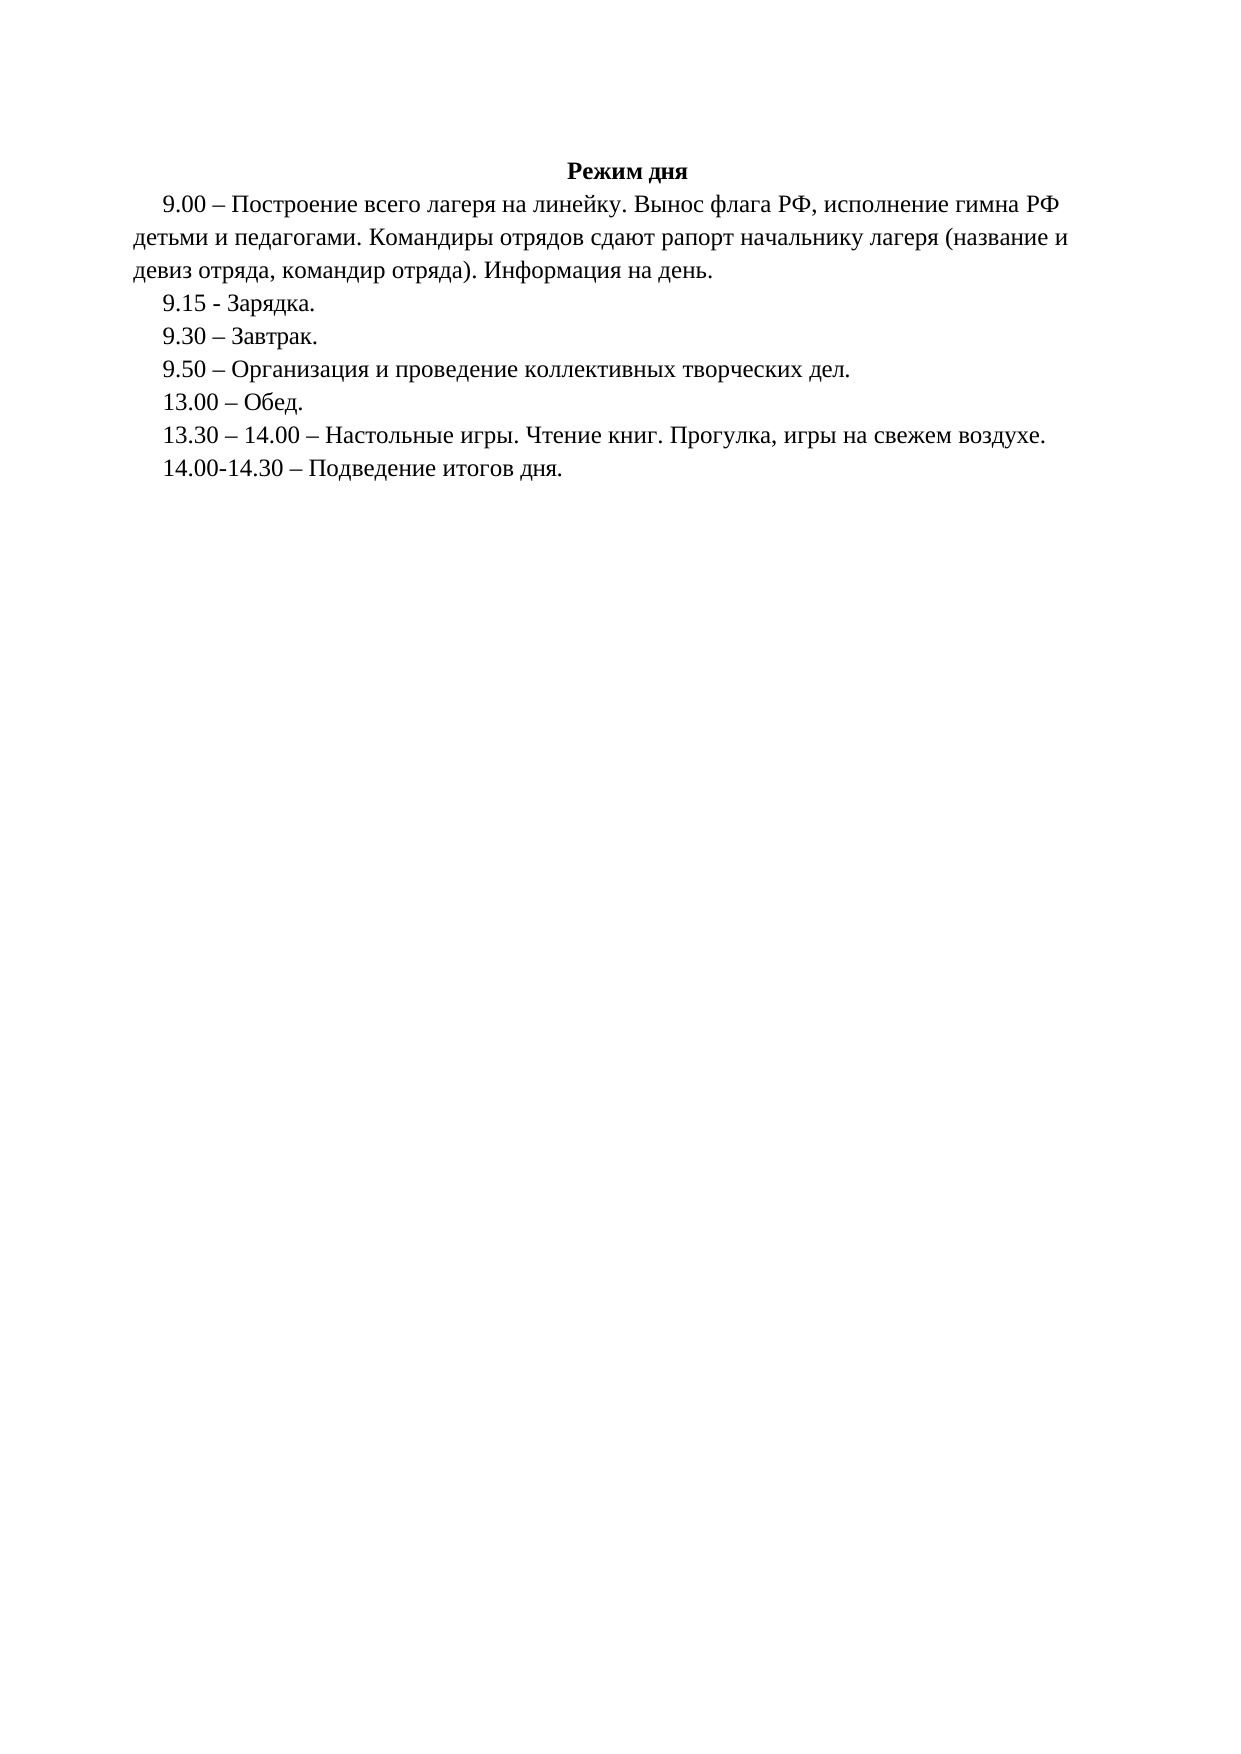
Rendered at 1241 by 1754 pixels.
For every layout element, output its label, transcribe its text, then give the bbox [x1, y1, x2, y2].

text 9.00 – Построение всего лагеря на линейку. Вынос флага РФ, исполнение гимна РФ детьми и педагогами. Командиры отрядов сдают рапорт начальнику лагеря (название и девиз отряда, командир отряда). Информация на день. [133, 189, 1127, 284]
text 9.30 – Завтрак. [162, 321, 1196, 350]
text 9.50 – Организация и проведение коллективных творческих дел. [162, 354, 1196, 383]
text 13.30 – 14.00 – Настольные игры. Чтение книг. Прогулка, игры на свежем воздухе. [133, 420, 1127, 449]
text 13.00 – Обед. [162, 387, 1196, 416]
text 9.15 - Зарядка. [162, 288, 1196, 317]
text Режим дня [74, 156, 1181, 185]
text 14.00-14.30 – Подведение итогов дня. [162, 453, 1196, 482]
